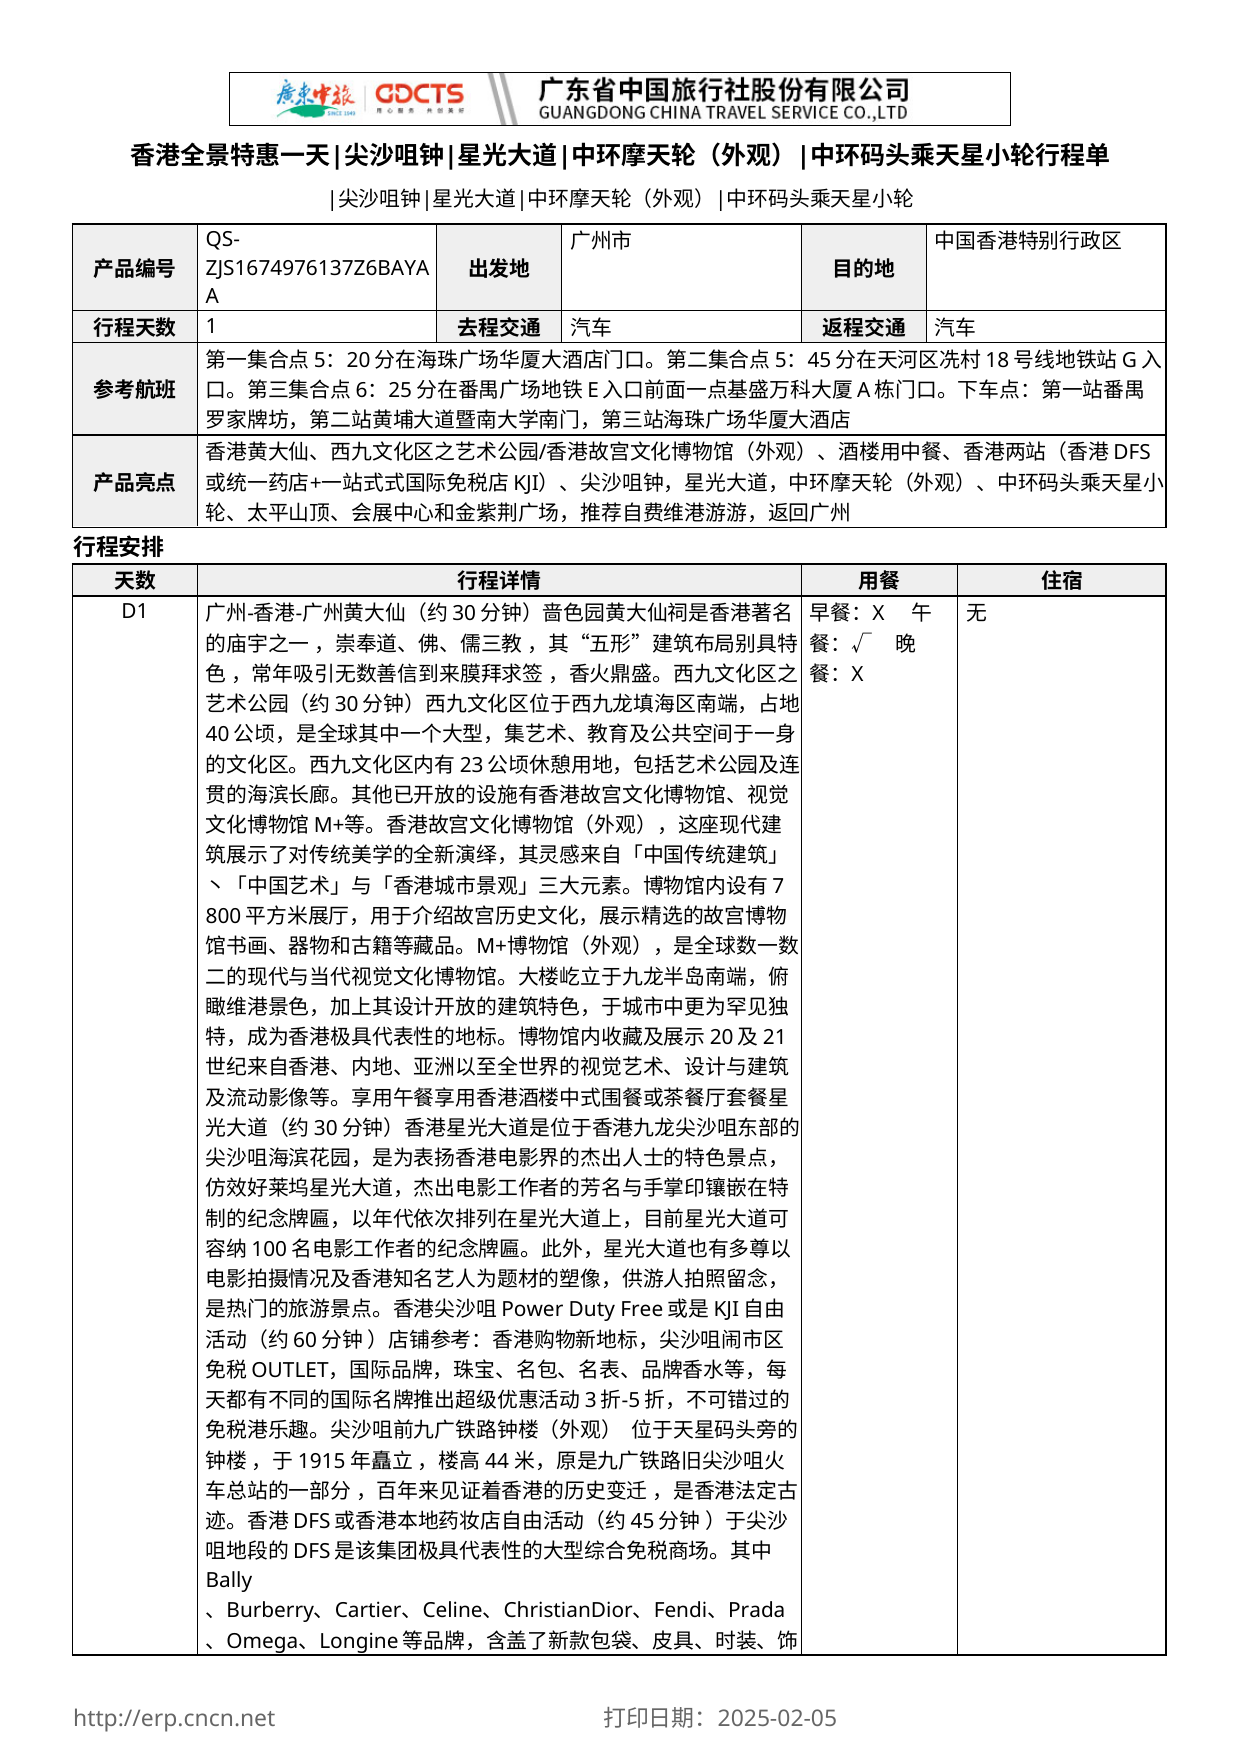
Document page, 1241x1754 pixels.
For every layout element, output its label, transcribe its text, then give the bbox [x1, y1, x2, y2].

table_cell 香港黄大仙、西九文化区之艺术公园/香港故宫文化博物馆（外观）、酒楼用中餐、香港两站（香港DFS或统一药店+一站式式国际免税店KJI）、尖沙咀钟，星光大道，中环摩天轮（外观）、中环码头乘天星小轮、太平山顶、会展中心和金紫荆广场，推荐自费维港游游，返回广州 [198, 436, 1165, 526]
table_header 行程详情 [198, 565, 801, 595]
table_header 目的地 [802, 225, 926, 310]
table_header 产品编号 [73, 225, 197, 310]
text |尖沙咀钟|星光大道|中环摩天轮（外观）|中环码头乘天星小轮 [73, 182, 1167, 212]
table_header 出发地 [437, 225, 561, 310]
table_header 用餐 [802, 565, 957, 595]
text 行程安排 [73, 529, 1167, 562]
table_cell 参考航班 [73, 343, 197, 434]
table_header 天数 [73, 565, 197, 595]
table_cell 去程交通 [437, 311, 561, 342]
table_cell 汽车 [927, 311, 1165, 342]
table_cell 无 [958, 597, 1165, 1654]
table_cell D1 [73, 597, 197, 1654]
table_cell 行程天数 [73, 311, 197, 342]
picture [230, 73, 1010, 125]
table_header QS-ZJS1674976137Z6BAYAA [198, 225, 436, 310]
table_cell 广州-香港-广州 [198, 597, 801, 1654]
table_cell 早餐：X 午餐：√ 晚餐：X [802, 597, 957, 1654]
table_cell 返程交通 [802, 311, 926, 342]
table_cell 产品亮点 [73, 436, 197, 526]
table_cell 1 [198, 311, 436, 342]
table_header 中国香港特别行政区 [927, 225, 1165, 310]
table_header 住宿 [958, 565, 1165, 595]
table_cell 汽车 [562, 311, 801, 342]
text 香港全景特惠一天|尖沙咀钟|星光大道|中环摩天轮（外观）|中环码头乘天星小轮行程单 [73, 136, 1167, 172]
table_header 广州市 [562, 225, 801, 310]
table_cell 第一集合点5：20分在海珠广场华厦大酒店门口。 [198, 343, 1165, 434]
